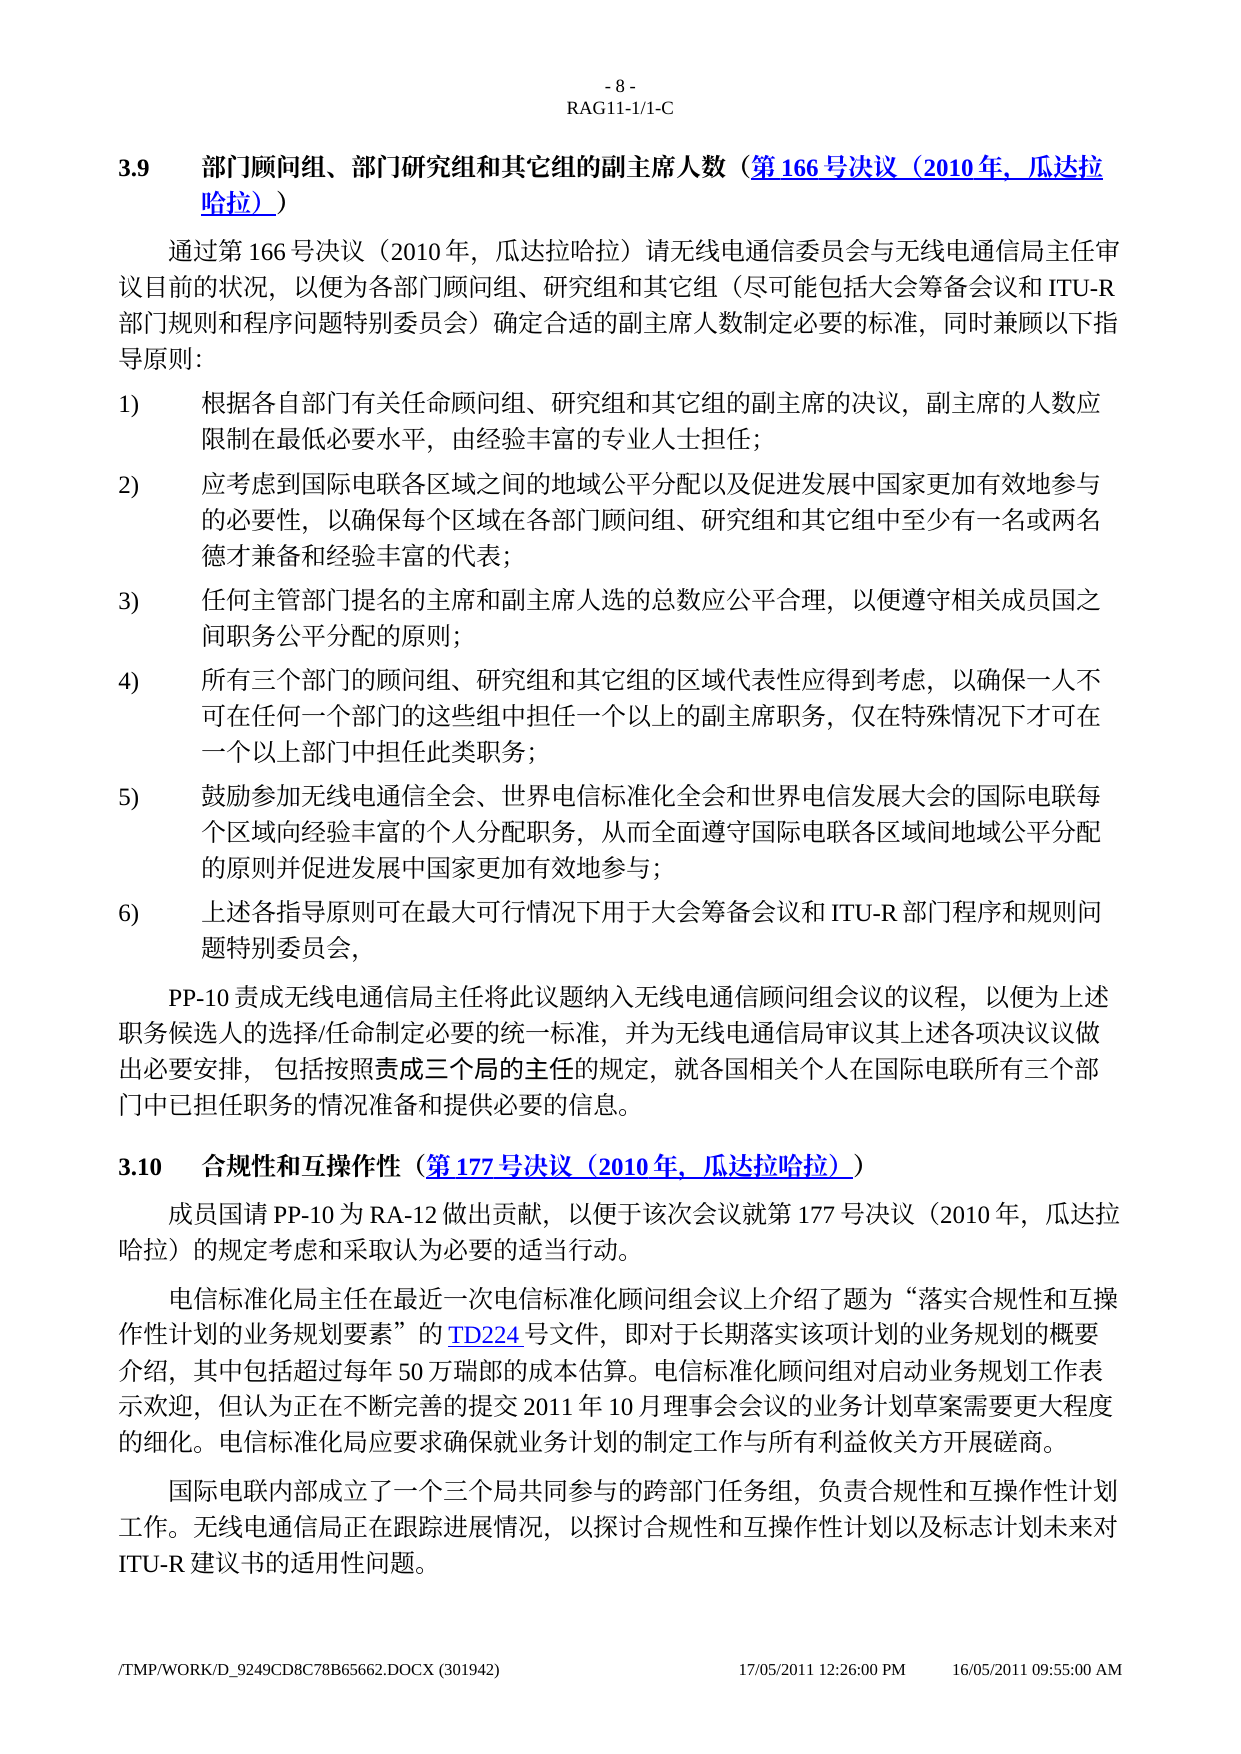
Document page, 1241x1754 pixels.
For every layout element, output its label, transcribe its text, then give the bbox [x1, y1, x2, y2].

text 电信标准化局主任在最近一次电信标准化顾问组会议上介绍了题为“落实合规性和互操作性计划的业务规划要素”的TD224号文件，即对于长期落实该项计划的业务规划的概要介绍，其中包括超过每年50万瑞郎的成本估算。电信标准化顾问组对启动业务规划工作表示欢迎，但认为正在不断完善的提交2011年10月理事会会议的业务计划草案需要更大程度的细化。电信标准化局应要求确保就业务计划的制定工作与所有利益攸关方开展磋商。 [118, 1279, 1122, 1459]
text 国际电联内部成立了一个三个局共同参与的跨部门任务组，负责合规性和互操作性计划工作。无线电通信局正在跟踪进展情况，以探讨合规性和互操作性计划以及标志计划未来对ITU-R建议书的适用性问题。 [118, 1471, 1122, 1579]
subtitle 3.10 合规性和互操作性（第177号决议（2010年，瓜达拉哈拉）） [118, 1146, 1122, 1182]
text 4) 所有三个部门的顾问组、研究组和其它组的区域代表性应得到考虑，以确保一人不可在任何一个部门的这些组中担任一个以上的副主席职务，仅在特殊情况下才可在一个以上部门中担任此类职务； [118, 661, 1122, 768]
text 6) 上述各指导原则可在最大可行情况下用于大会筹备会议和ITU-R部门程序和规则问题特别委员会， [118, 893, 1122, 965]
text PP-10责成无线电通信局主任将此议题纳入无线电通信顾问组会议的议程，以便为上述职务候选人的选择/任命制定必要的统一标准，并为无线电通信局审议其上述各项决议议做出必要安排， 包括按照责成三个局的主任的规定，就各国相关个人在国际电联所有三个部门中已担任职务的情况准备和提供必要的信息。 [118, 977, 1122, 1121]
text 成员国请PP-10为RA-12做出贡献，以便于该次会议就第177号决议（2010年，瓜达拉哈拉）的规定考虑和采取认为必要的适当行动。 [118, 1195, 1122, 1267]
text 2) 应考虑到国际电联各区域之间的地域公平分配以及促进发展中国家更加有效地参与的必要性，以确保每个区域在各部门顾问组、研究组和其它组中至少有一名或两名德才兼备和经验丰富的代表； [118, 464, 1122, 572]
text 5) 鼓励参加无线电通信全会、世界电信标准化全会和世界电信发展大会的国际电联每个区域向经验丰富的个人分配职务，从而全面遵守国际电联各区域间地域公平分配的原则并促进发展中国家更加有效地参与； [118, 777, 1122, 885]
text 1) 根据各自部门有关任命顾问组、研究组和其它组的副主席的决议，副主席的人数应限制在最低必要水平，由经验丰富的专业人士担任； [118, 384, 1122, 456]
subtitle 3.9 部门顾问组、部门研究组和其它组的副主席人数（第166号决议（2010年，瓜达拉哈拉）） [118, 148, 1122, 219]
text 通过第166号决议（2010年，瓜达拉哈拉）请无线电通信委员会与无线电通信局主任审议目前的状况，以便为各部门顾问组、研究组和其它组（尽可能包括大会筹备会议和ITU-R部门规则和程序问题特别委员会）确定合适的副主席人数制定必要的标准，同时兼顾以下指导原则： [118, 232, 1122, 376]
text 3) 任何主管部门提名的主席和副主席人选的总数应公平合理，以便遵守相关成员国之间职务公平分配的原则； [118, 581, 1122, 652]
